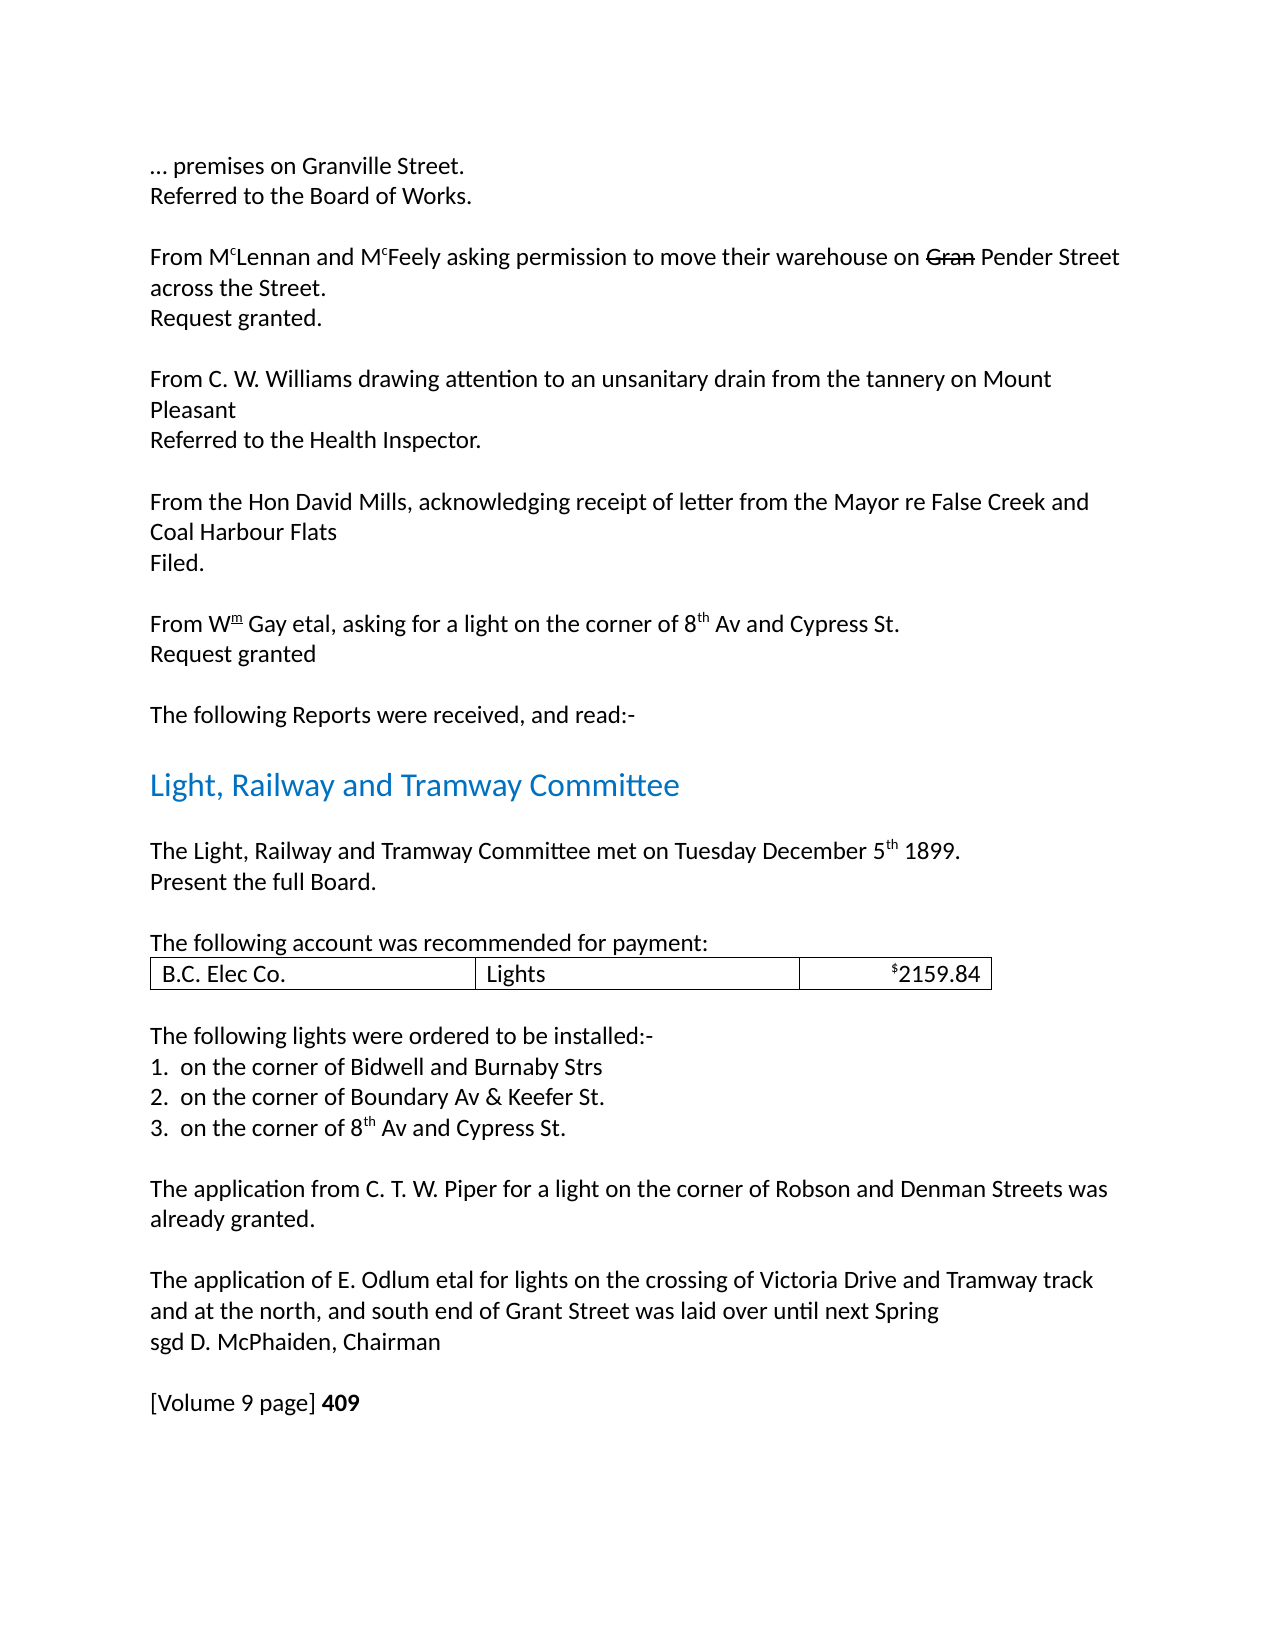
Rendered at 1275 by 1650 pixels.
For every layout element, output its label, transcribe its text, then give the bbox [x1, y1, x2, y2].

table_header $2159.84 [800, 958, 991, 989]
text The following lights were ordered to be installed:- 1. on the corner of Bidwell and Burnaby Strs 2. on the corner of Boundary Av & Keefer St. 3. on the corner of 8th Av and Cypress St. [150, 1020, 1125, 1142]
text The application from C. T. W. Piper for a light on the corner of Robson and Denman Streets was already granted. [150, 1173, 1125, 1234]
table_header Lights [476, 958, 799, 989]
text From McLennan and McFeely asking permission to move their warehouse on Gran Pender Street across the Street. Request granted. [150, 242, 1125, 333]
table_header B.C. Elec Co. [151, 958, 475, 989]
text The following Reports were received, and read:- [150, 699, 1125, 764]
text From C. W. Williams drawing attention to an unsanitary drain from the tannery on Mount Pleasant Referred to the Health Inspector. [150, 364, 1125, 455]
text From Wm Gay etal, asking for a light on the corner of 8th Av and Cypress St. Request granted [150, 608, 1125, 669]
text From the Hon David Mills, acknowledging receipt of letter from the Mayor re False Creek and Coal Harbour Flats Filed. [150, 486, 1125, 577]
text … premises on Granville Street. Referred to the Board of Works. [150, 150, 1125, 211]
text The following account was recommended for payment: [150, 927, 1125, 957]
text The Light, Railway and Tramway Committee met on Tuesday December 5th 1899. Present the full Board. [150, 805, 1125, 896]
text [Volume 9 page] 409 [150, 1387, 1125, 1417]
text Light, Railway and Tramway Committee [150, 764, 1125, 805]
text The application of E. Odlum etal for lights on the crossing of Victoria Drive and Tramway track and at the north, and south end of Grant Street was laid over until next Spring sgd D. McPhaiden, Chairman [150, 1264, 1125, 1356]
